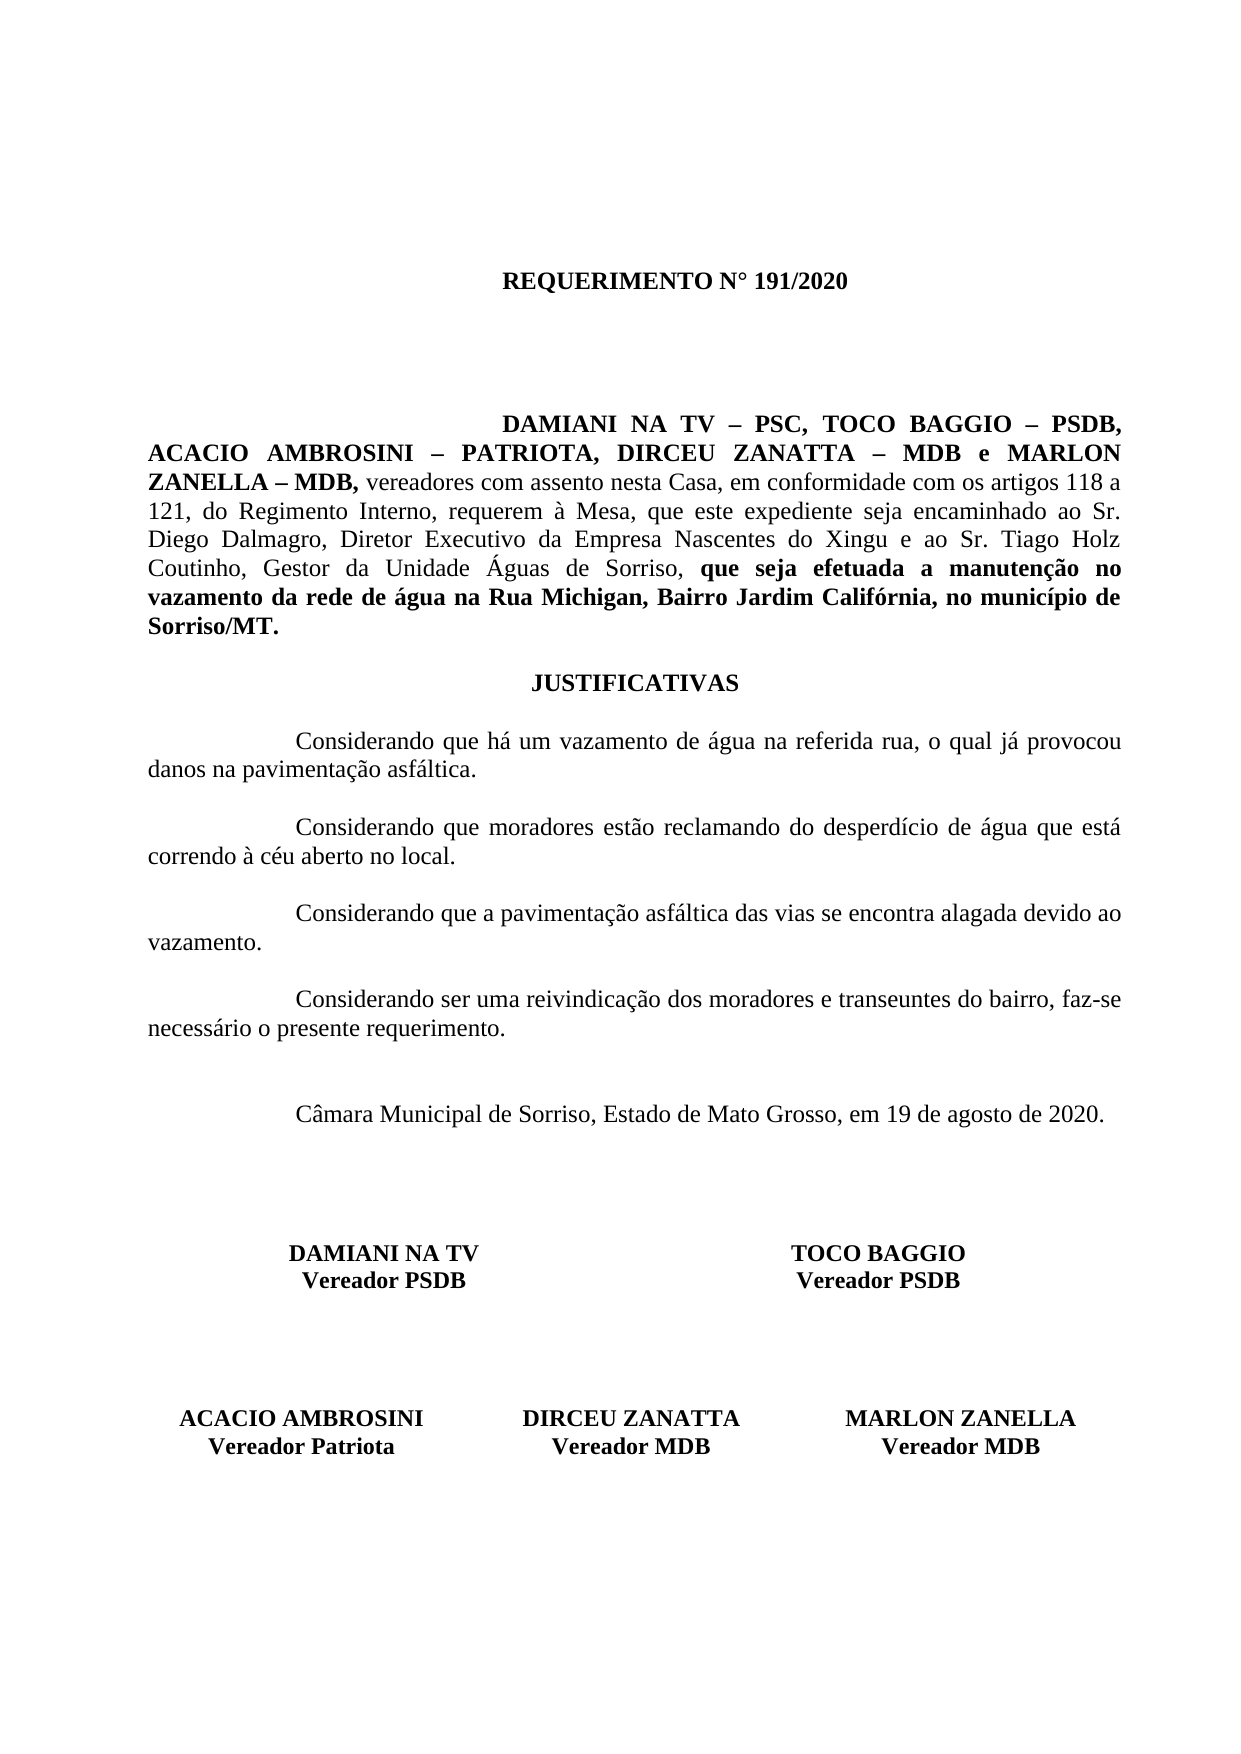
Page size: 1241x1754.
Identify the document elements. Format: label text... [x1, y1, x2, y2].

text JUSTIFICATIVAS [148, 668, 1122, 697]
text Considerando que a pavimentação asfáltica das vias se encontra alagada devido ao vazamento. [148, 898, 1122, 956]
table_header ACACIO AMBROSINI Vereador Patriota [136, 1404, 466, 1459]
text Considerando ser uma reivindicação dos moradores e transeuntes do bairro, faz-se necessário o presente requerimento. [148, 984, 1122, 1042]
text Câmara Municipal de Sorriso, Estado de Mato Grosso, em 19 de agosto de 2020. [148, 1099, 1122, 1128]
table_header DAMIANI NA TV Vereador PSDB [136, 1239, 631, 1294]
table_header DIRCEU ZANATTA Vereador MDB [466, 1404, 796, 1459]
table_header MARLON ZANELLA Vereador MDB [796, 1404, 1126, 1459]
text REQUERIMENTO N° 191/2020 [148, 266, 1122, 294]
text Considerando que há um vazamento de água na referida rua, o qual já provocou danos na pavimentação asfáltica. [148, 726, 1122, 783]
table_header TOCO BAGGIO Vereador PSDB [631, 1239, 1126, 1294]
text DAMIANI NA TV – PSC, TOCO BAGGIO – PSDB, ACACIO AMBROSINI – PATRIOTA, DIRCEU ZANATTA – MDB e MARLON ZANELLA – MDB, vereadores com assento nesta Casa, em conformidade com os artigos 118 a 121, do Regimento Interno, requerem à Mesa, que este expediente seja encaminhado ao Sr. Diego Dalmagro, Diretor Executivo da Empresa Nascentes do Xingu e ao Sr. Tiago Holz Coutinho, Gestor da Unidade Águas de Sorriso, que seja efetuada a manutenção no vazamento da rede de água na Rua Michigan, Bairro Jardim Califórnia, no município de Sorriso/MT. [148, 409, 1122, 639]
text Considerando que moradores estão reclamando do desperdício de água que está correndo à céu aberto no local. [148, 812, 1122, 869]
